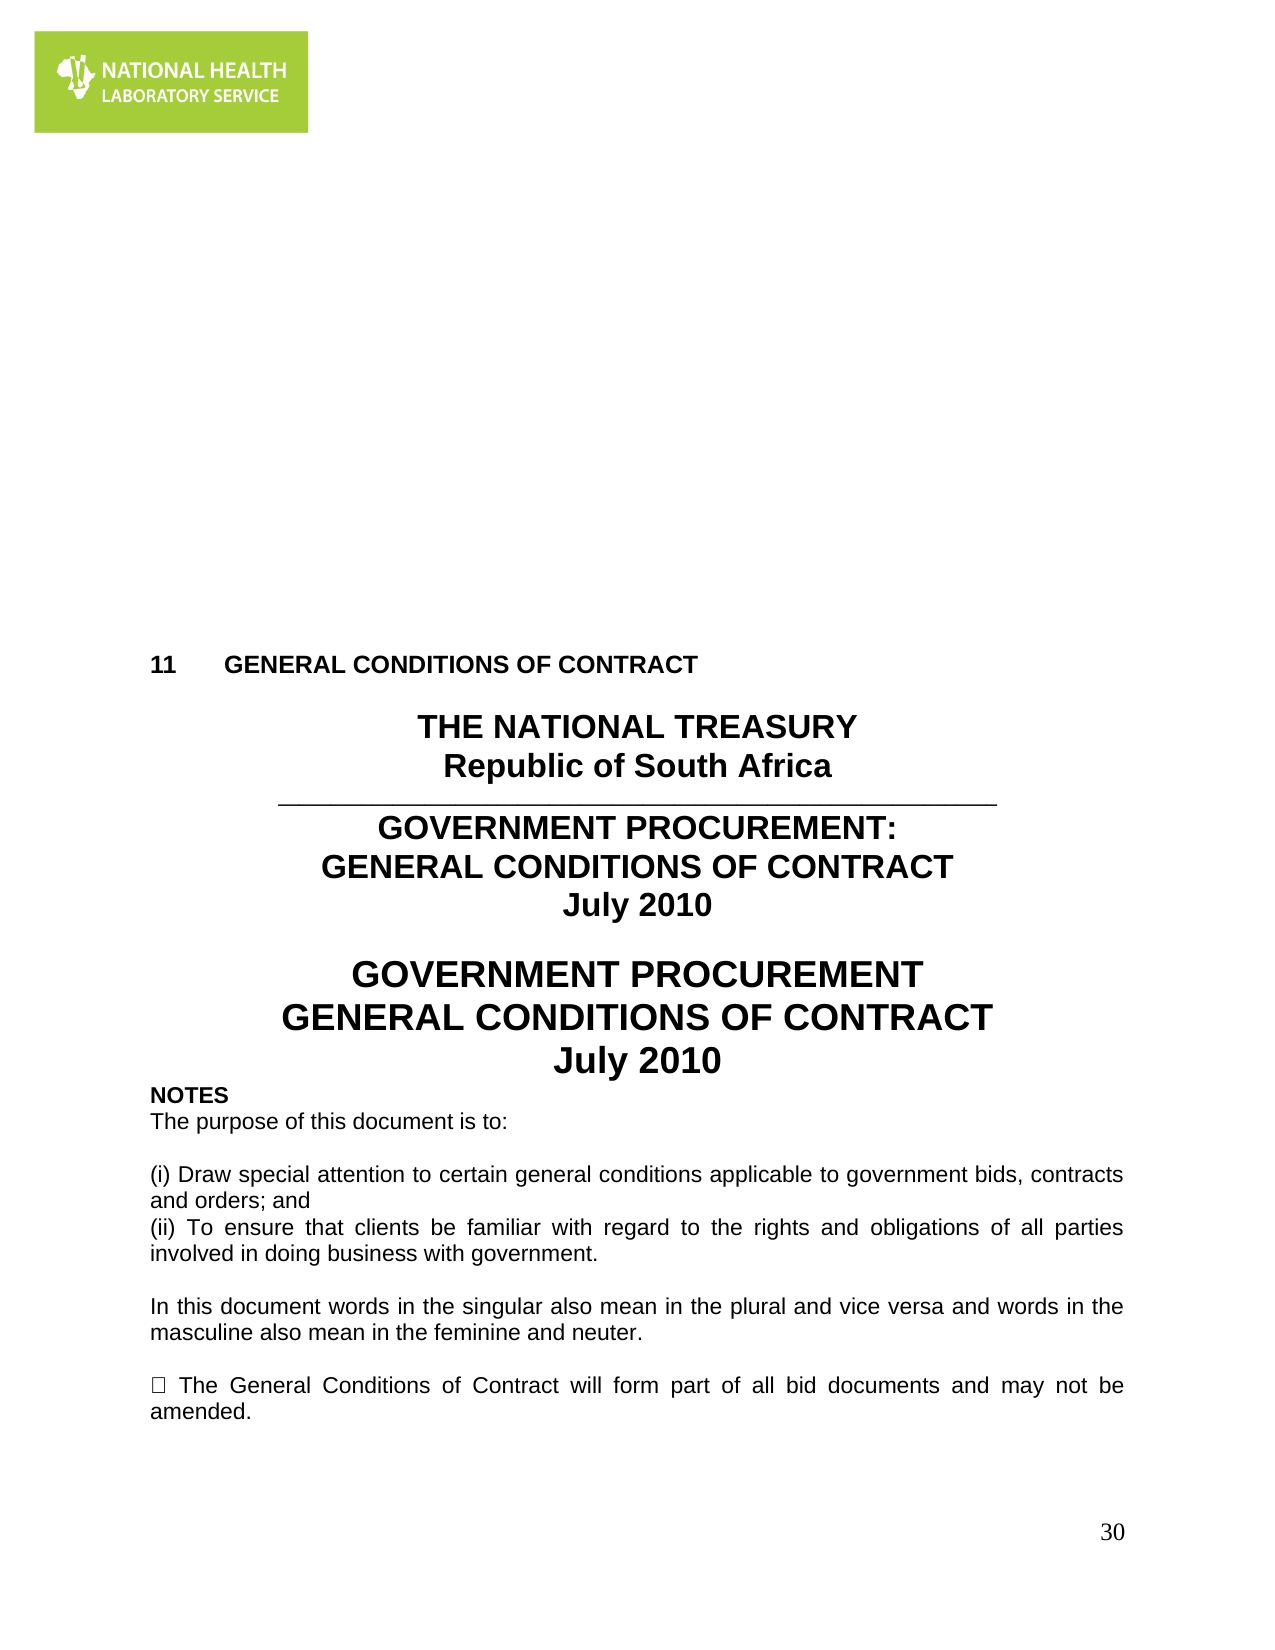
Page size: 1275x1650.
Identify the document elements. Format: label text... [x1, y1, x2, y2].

text GOVERNMENT PROCUREMENT: [150, 808, 1125, 847]
text _____________________________________________________________________ [150, 784, 1125, 808]
text NOTES [150, 1082, 1125, 1108]
text (i) Draw special attention to certain general conditions applicable to government bids, contracts and orders; and [150, 1161, 1125, 1214]
text  The General Conditions of Contract will form part of all bid documents and may not be amended. [150, 1372, 1125, 1424]
text GENERAL CONDITIONS OF CONTRACT [150, 996, 1125, 1039]
text (ii) To ensure that clients be familiar with regard to the rights and obligations of all parties involved in doing business with government. [150, 1214, 1125, 1266]
text July 2010 [150, 885, 1125, 924]
text In this document words in the singular also mean in the plural and vice versa and words in the masculine also mean in the feminine and neuter. [150, 1293, 1125, 1345]
text July 2010 [150, 1039, 1125, 1082]
text GOVERNMENT PROCUREMENT [150, 952, 1125, 996]
text THE NATIONAL TREASURY [150, 707, 1125, 746]
text Republic of South Africa [150, 746, 1125, 784]
list GENERAL CONDITIONS OF CONTRACT [150, 650, 1125, 679]
text The purpose of this document is to: [150, 1108, 1125, 1134]
text GENERAL CONDITIONS OF CONTRACT [150, 847, 1125, 885]
picture [34, 31, 309, 133]
